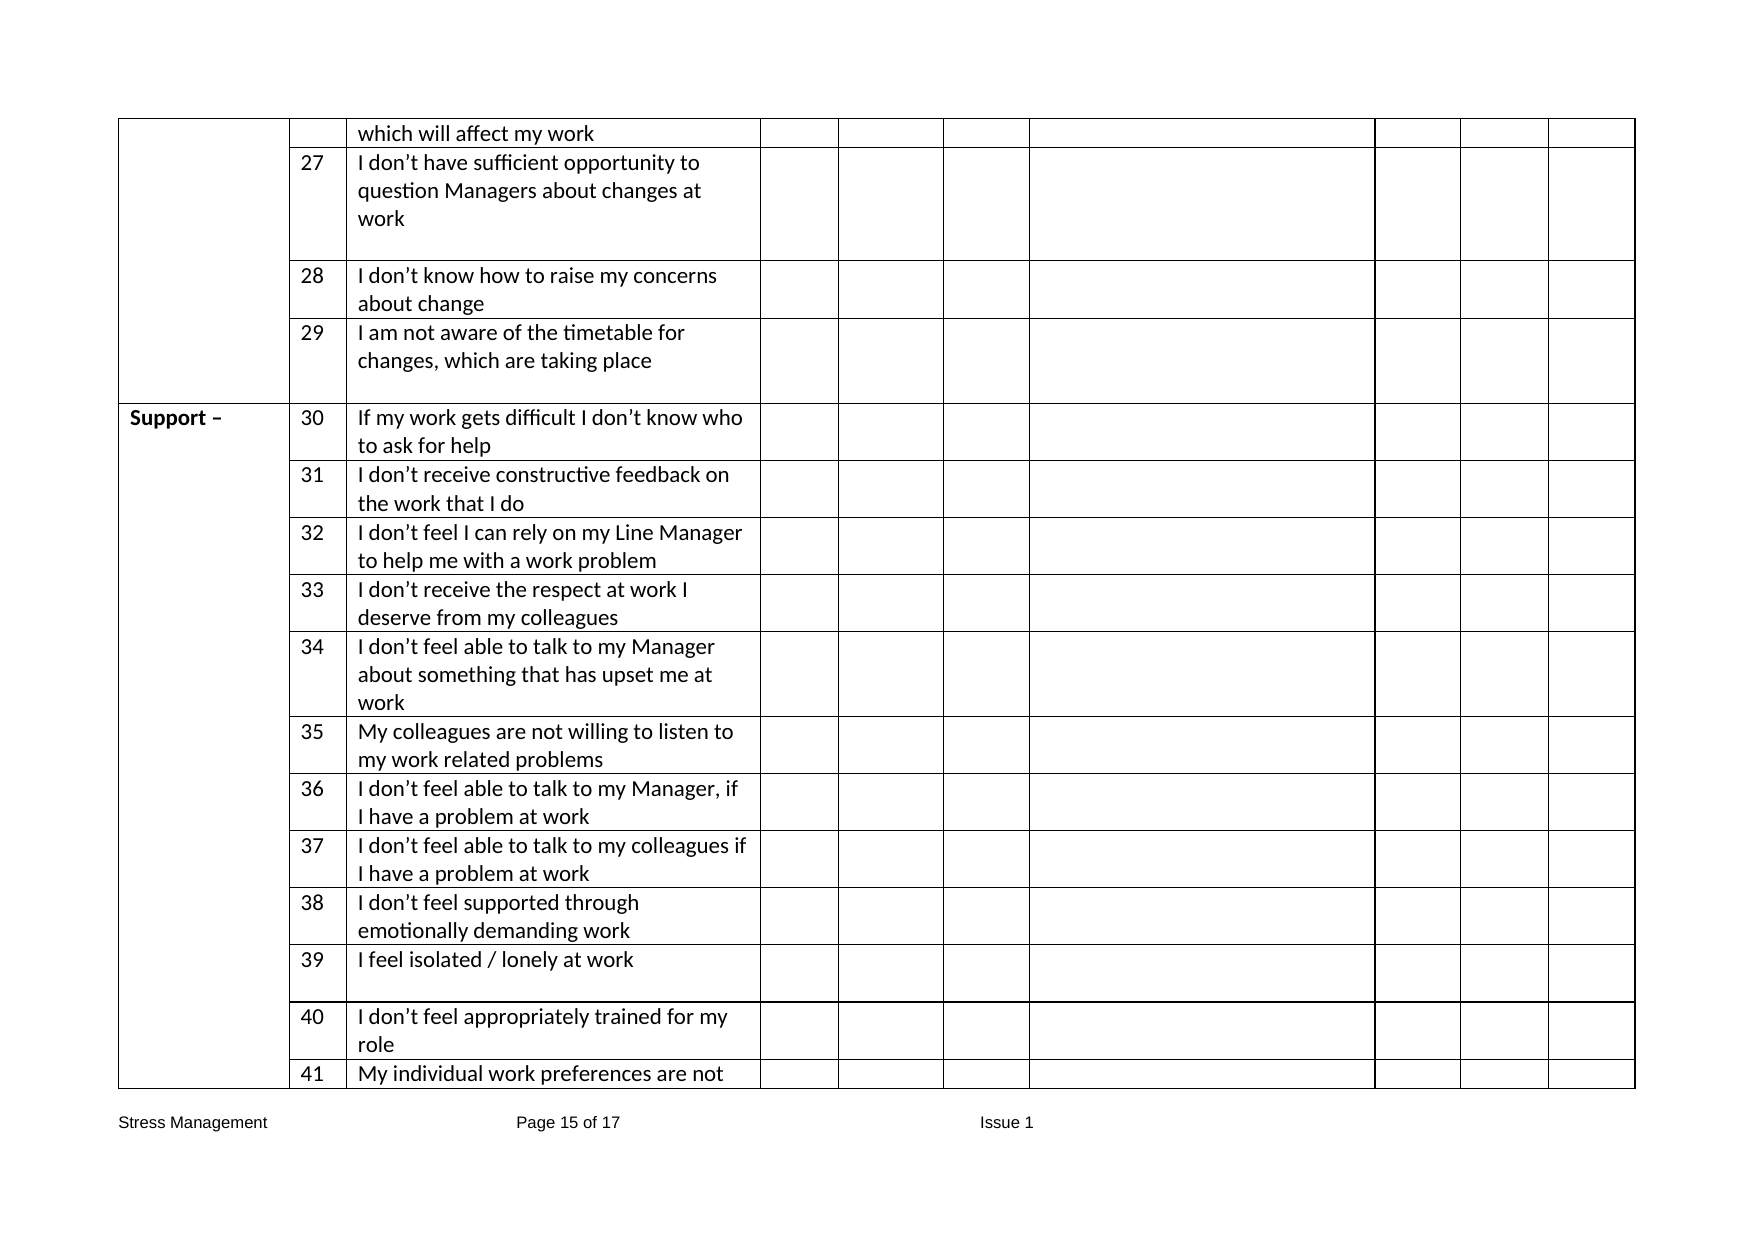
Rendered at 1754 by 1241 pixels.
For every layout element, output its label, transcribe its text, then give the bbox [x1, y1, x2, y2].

table_cell [761, 148, 838, 260]
table_cell [1376, 945, 1460, 1001]
table_cell [839, 632, 943, 716]
table_cell [1376, 119, 1460, 147]
table_cell [1376, 261, 1460, 317]
table_cell [839, 319, 943, 402]
table_cell [944, 404, 1029, 459]
table_cell [1549, 1003, 1634, 1058]
table_cell [1549, 119, 1634, 147]
table_cell [761, 1003, 838, 1058]
table_cell [1376, 518, 1460, 574]
table_cell [1549, 888, 1634, 944]
table_cell [1030, 1003, 1374, 1058]
table_cell I don’t feel appropriately trained for my role [347, 1003, 760, 1058]
table_cell [944, 319, 1029, 402]
table_cell [1030, 945, 1374, 1001]
table_cell [1549, 1060, 1634, 1087]
table_cell [1030, 404, 1374, 459]
table_cell I don’t feel I can rely on my Line Manager to help me with a work problem [347, 518, 760, 574]
table_cell [1461, 1060, 1548, 1087]
table_cell I don’t feel able to talk to my Manager, if I have a problem at work [347, 774, 760, 830]
table_cell [1461, 148, 1548, 260]
table_cell [761, 404, 838, 459]
table_cell [761, 774, 838, 830]
table_cell [944, 518, 1029, 574]
table_cell [1549, 518, 1634, 574]
table_cell [1461, 774, 1548, 830]
table_cell [944, 261, 1029, 317]
table_cell [944, 831, 1029, 887]
table_cell 30 [290, 404, 346, 459]
table_cell [1376, 632, 1460, 716]
table_cell [1461, 261, 1548, 317]
table_cell 28 [290, 261, 346, 317]
table_cell [1549, 831, 1634, 887]
table_cell [761, 717, 838, 773]
table_cell 41 [290, 1060, 346, 1087]
table_cell [839, 518, 943, 574]
table_cell [839, 119, 943, 147]
table_cell [1549, 774, 1634, 830]
table_cell [761, 1060, 838, 1087]
table_cell [1549, 319, 1634, 402]
table_cell [1030, 119, 1374, 147]
table_cell [1376, 461, 1460, 517]
table_cell [761, 319, 838, 402]
table_cell I don’t receive the respect at work I deserve from my colleagues [347, 575, 760, 631]
table_cell [944, 1003, 1029, 1058]
table_cell [839, 261, 943, 317]
table_cell [1376, 831, 1460, 887]
table_cell [1461, 888, 1548, 944]
table_cell [944, 945, 1029, 1001]
table_cell [1030, 319, 1374, 402]
table_cell [944, 774, 1029, 830]
table_cell 29 [290, 319, 346, 402]
table_cell [1549, 404, 1634, 459]
table_cell Support – [119, 404, 289, 1087]
table_cell [1376, 774, 1460, 830]
table_cell I don’t feel supported through emotionally demanding work [347, 888, 760, 944]
table_cell 36 [290, 774, 346, 830]
table_cell I don’t receive constructive feedback on the work that I do [347, 461, 760, 517]
table_cell I don’t feel able to talk to my Manager about something that has upset me at work [347, 632, 760, 716]
table_cell [839, 888, 943, 944]
table_cell [1030, 575, 1374, 631]
table_cell 27 [290, 148, 346, 260]
table_cell [1376, 888, 1460, 944]
table_cell [1030, 831, 1374, 887]
table_cell [944, 461, 1029, 517]
table_cell If my work gets difficult I don’t know who to ask for help [347, 404, 760, 459]
table_cell 26 [290, 119, 346, 147]
table_cell [1461, 632, 1548, 716]
table_cell I feel isolated / lonely at work [347, 945, 760, 1001]
table_cell 34 [290, 632, 346, 716]
table_cell [839, 774, 943, 830]
table_cell 32 [290, 518, 346, 574]
table_cell [944, 1060, 1029, 1087]
table_cell [839, 461, 943, 517]
table_cell [761, 518, 838, 574]
table_cell [1376, 1003, 1460, 1058]
table_cell [1030, 632, 1374, 716]
table_cell 31 [290, 461, 346, 517]
table_cell [1030, 518, 1374, 574]
table_cell [1376, 404, 1460, 459]
table_cell [1549, 261, 1634, 317]
table_cell My colleagues are not willing to listen to my work related problems [347, 717, 760, 773]
table_cell [1461, 1003, 1548, 1058]
table_cell [1376, 717, 1460, 773]
table_cell [1461, 717, 1548, 773]
table_cell [761, 261, 838, 317]
table_cell [1030, 888, 1374, 944]
table_cell 35 [290, 717, 346, 773]
table_cell 40 [290, 1003, 346, 1058]
table_cell [761, 945, 838, 1001]
table_cell 37 [290, 831, 346, 887]
table_cell [839, 575, 943, 631]
table_cell I am not aware of the timetable for changes, which are taking place [347, 319, 760, 402]
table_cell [347, 1060, 760, 1087]
table_cell [839, 717, 943, 773]
table_cell [761, 575, 838, 631]
table_cell [1461, 461, 1548, 517]
table_cell [944, 148, 1029, 260]
table_cell [1461, 404, 1548, 459]
table_cell 38 [290, 888, 346, 944]
table_cell [839, 945, 943, 1001]
table_cell [1376, 319, 1460, 402]
table_cell [839, 148, 943, 260]
table_cell [1376, 575, 1460, 631]
table_cell 33 [290, 575, 346, 631]
table_cell [839, 404, 943, 459]
table_cell [1549, 632, 1634, 716]
table_cell [944, 119, 1029, 147]
table_cell [761, 888, 838, 944]
table_cell [1549, 945, 1634, 1001]
table_cell 39 [290, 945, 346, 1001]
table_cell [1461, 831, 1548, 887]
table_cell [1461, 575, 1548, 631]
table_cell I don’t feel able to talk to my colleagues if I have a problem at work [347, 831, 760, 887]
table_cell [944, 717, 1029, 773]
table_cell [1030, 461, 1374, 517]
table_cell [1030, 774, 1374, 830]
table_cell [1549, 461, 1634, 517]
table_cell [839, 831, 943, 887]
table_cell [761, 461, 838, 517]
table_cell [1030, 1060, 1374, 1087]
table_cell [1030, 261, 1374, 317]
table_cell [1461, 319, 1548, 402]
table_cell [761, 632, 838, 716]
table_cell [761, 119, 838, 147]
table_cell [839, 1060, 943, 1087]
table_cell [1376, 1060, 1460, 1087]
table_cell [1376, 148, 1460, 260]
table_cell [839, 1003, 943, 1058]
table_cell [944, 575, 1029, 631]
table_cell [1461, 945, 1548, 1001]
table_cell [1549, 717, 1634, 773]
table_cell [944, 632, 1029, 716]
table_cell [1461, 518, 1548, 574]
table_cell I don’t have sufficient opportunity to question Managers about changes at work [347, 148, 760, 260]
table_cell [944, 888, 1029, 944]
table_cell [1549, 575, 1634, 631]
table_cell I don’t know how to raise my concerns about change [347, 261, 760, 317]
table_cell [761, 831, 838, 887]
table_cell [1461, 119, 1548, 147]
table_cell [347, 119, 760, 147]
table_cell [1030, 717, 1374, 773]
table_cell [1549, 148, 1634, 260]
table_cell [1030, 148, 1374, 260]
